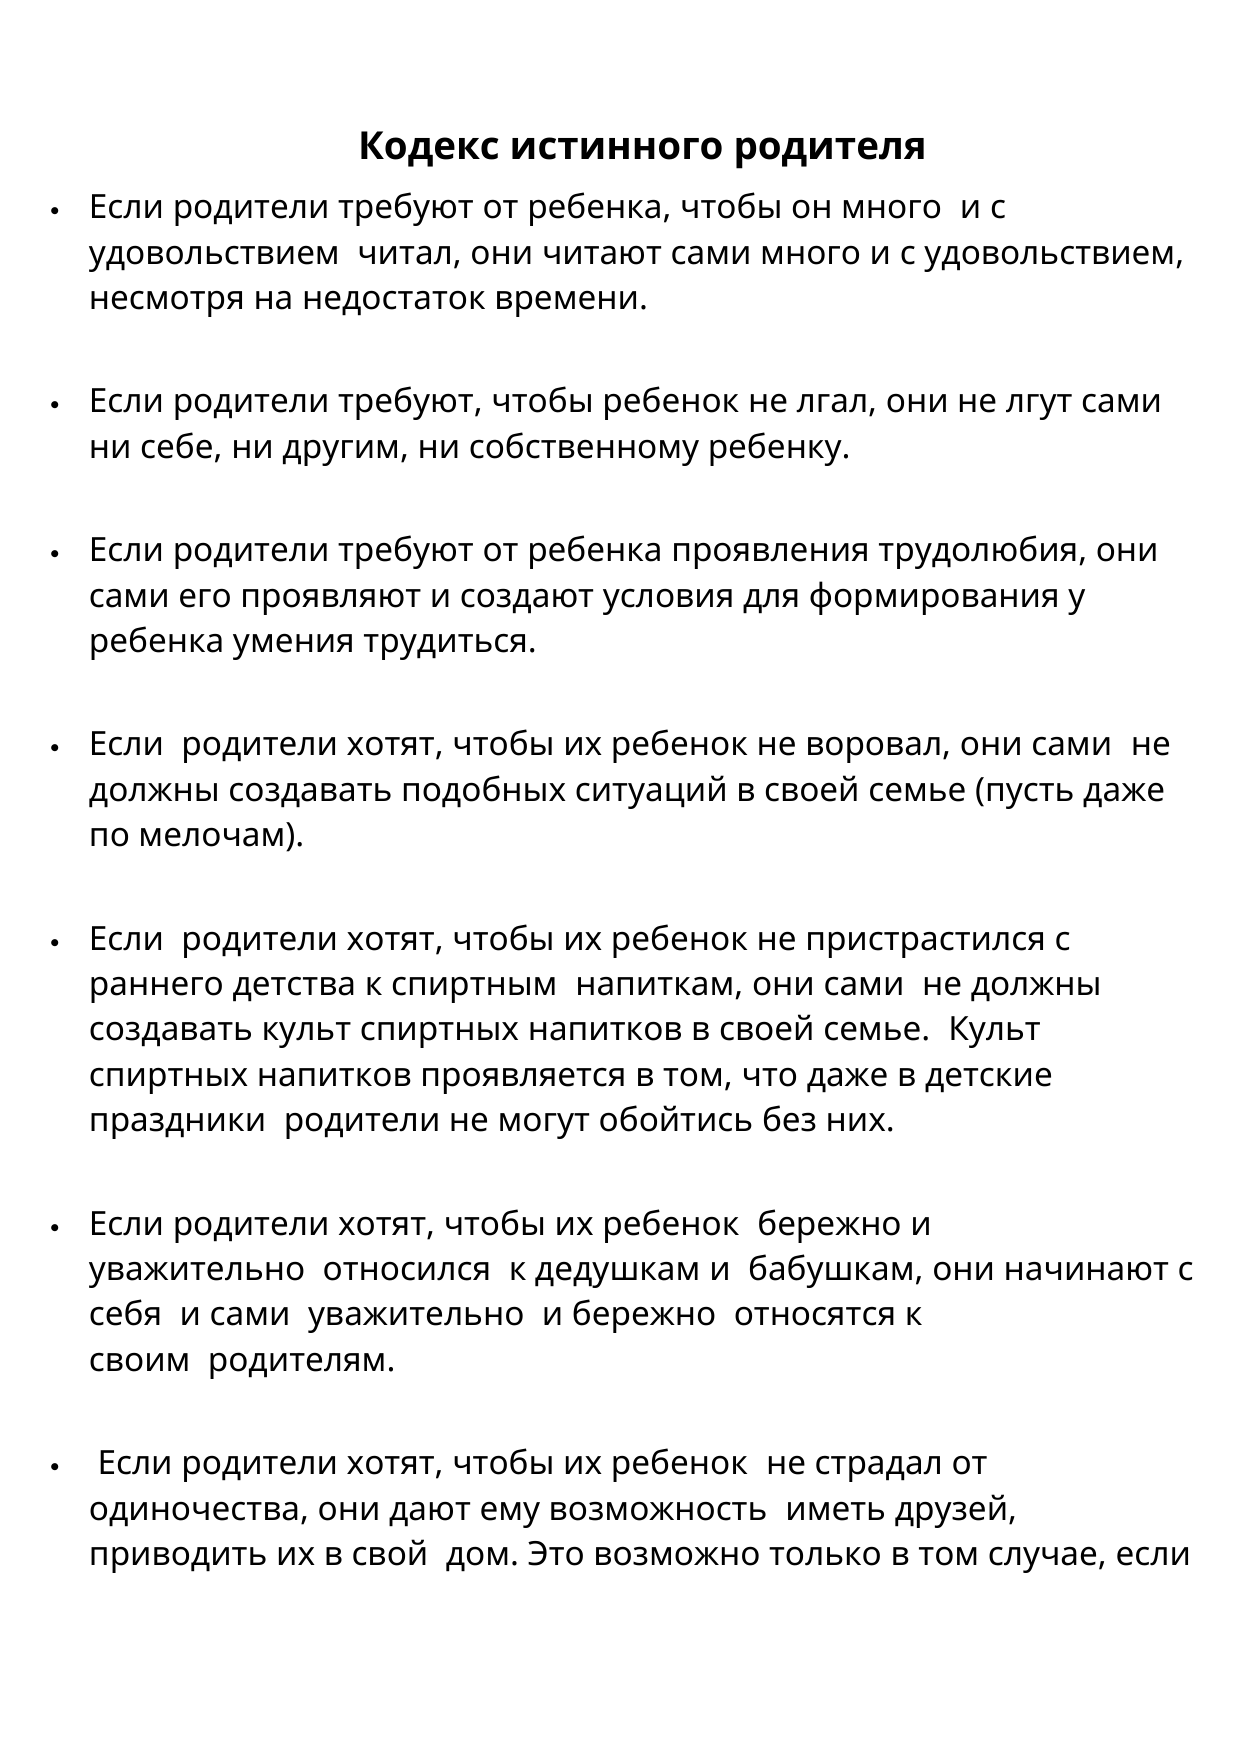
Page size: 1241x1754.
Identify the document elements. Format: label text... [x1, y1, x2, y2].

list Если родители требуют от ребенка, чтобы он много и с удовольствием читал, они читают сами много и с удовольствием, несмотря на недостаток времени. [51, 183, 1196, 319]
list Если родители хотят, чтобы их ребенок не воровал, они сами не должны создавать подобных ситуаций в своей семье (пусть даже по мелочам). [51, 720, 1196, 856]
list Если родители требуют, чтобы ребенок не лгал, они не лгут сами ни себе, ни другим, ни собственному ребенку. [51, 377, 1196, 468]
list Если родители хотят, чтобы их ребенок бережно и уважительно относился к дедушкам и бабушкам, они начинают с себя и сами уважительно и бережно относятся к своим родителям. [51, 1199, 1196, 1381]
list Если родители хотят, чтобы их ребенок не пристрастился с раннего детства к спиртным напиткам, они сами не должны создавать культ спиртных напитков в своей семье. Культ спиртных напитков проявляется в том, что даже в детские праздники родители не могут обойтись без них. [51, 914, 1196, 1141]
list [51, 1439, 1196, 1575]
list Если родители требуют от ребенка проявления трудолюбия, они сами его проявляют и создают условия для формирования у ребенка умения трудиться. [51, 526, 1196, 662]
text Кодекс истинного родителя [89, 118, 1196, 171]
